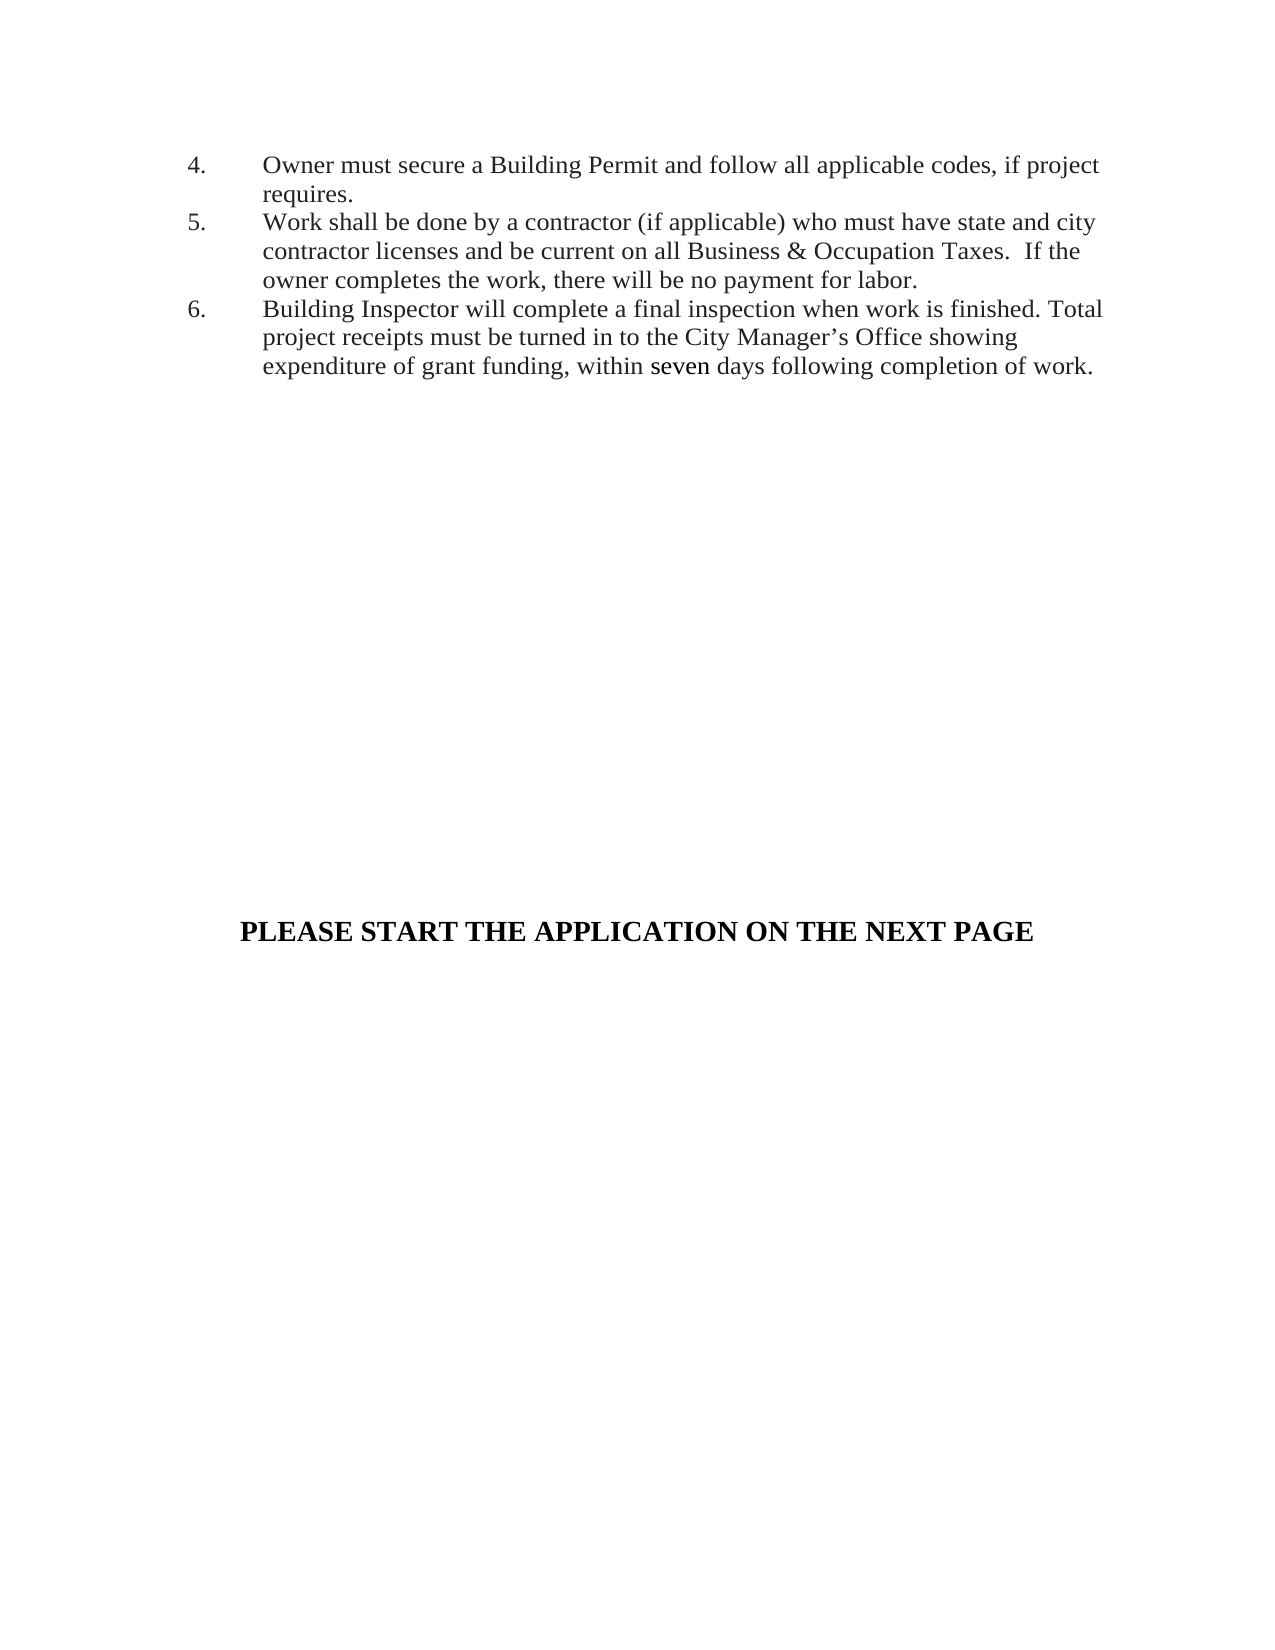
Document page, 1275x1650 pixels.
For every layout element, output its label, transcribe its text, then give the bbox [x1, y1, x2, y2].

list Owner must secure a Building Permit and follow all applicable codes, if project requires. [187, 150, 1125, 207]
text PLEASE START THE APPLICATION ON THE NEXT PAGE [150, 914, 1125, 948]
list Building Inspector will complete a final inspection when work is finished. Total project receipts must be turned in to the City Manager’s Office showing expenditure of grant funding, within seven days following completion of work. [187, 294, 1125, 380]
list Work shall be done by a contractor (if applicable) who must have state and city contractor licenses and be current on all Business & Occupation Taxes. If the owner completes the work, there will be no payment for labor. [187, 207, 1125, 294]
